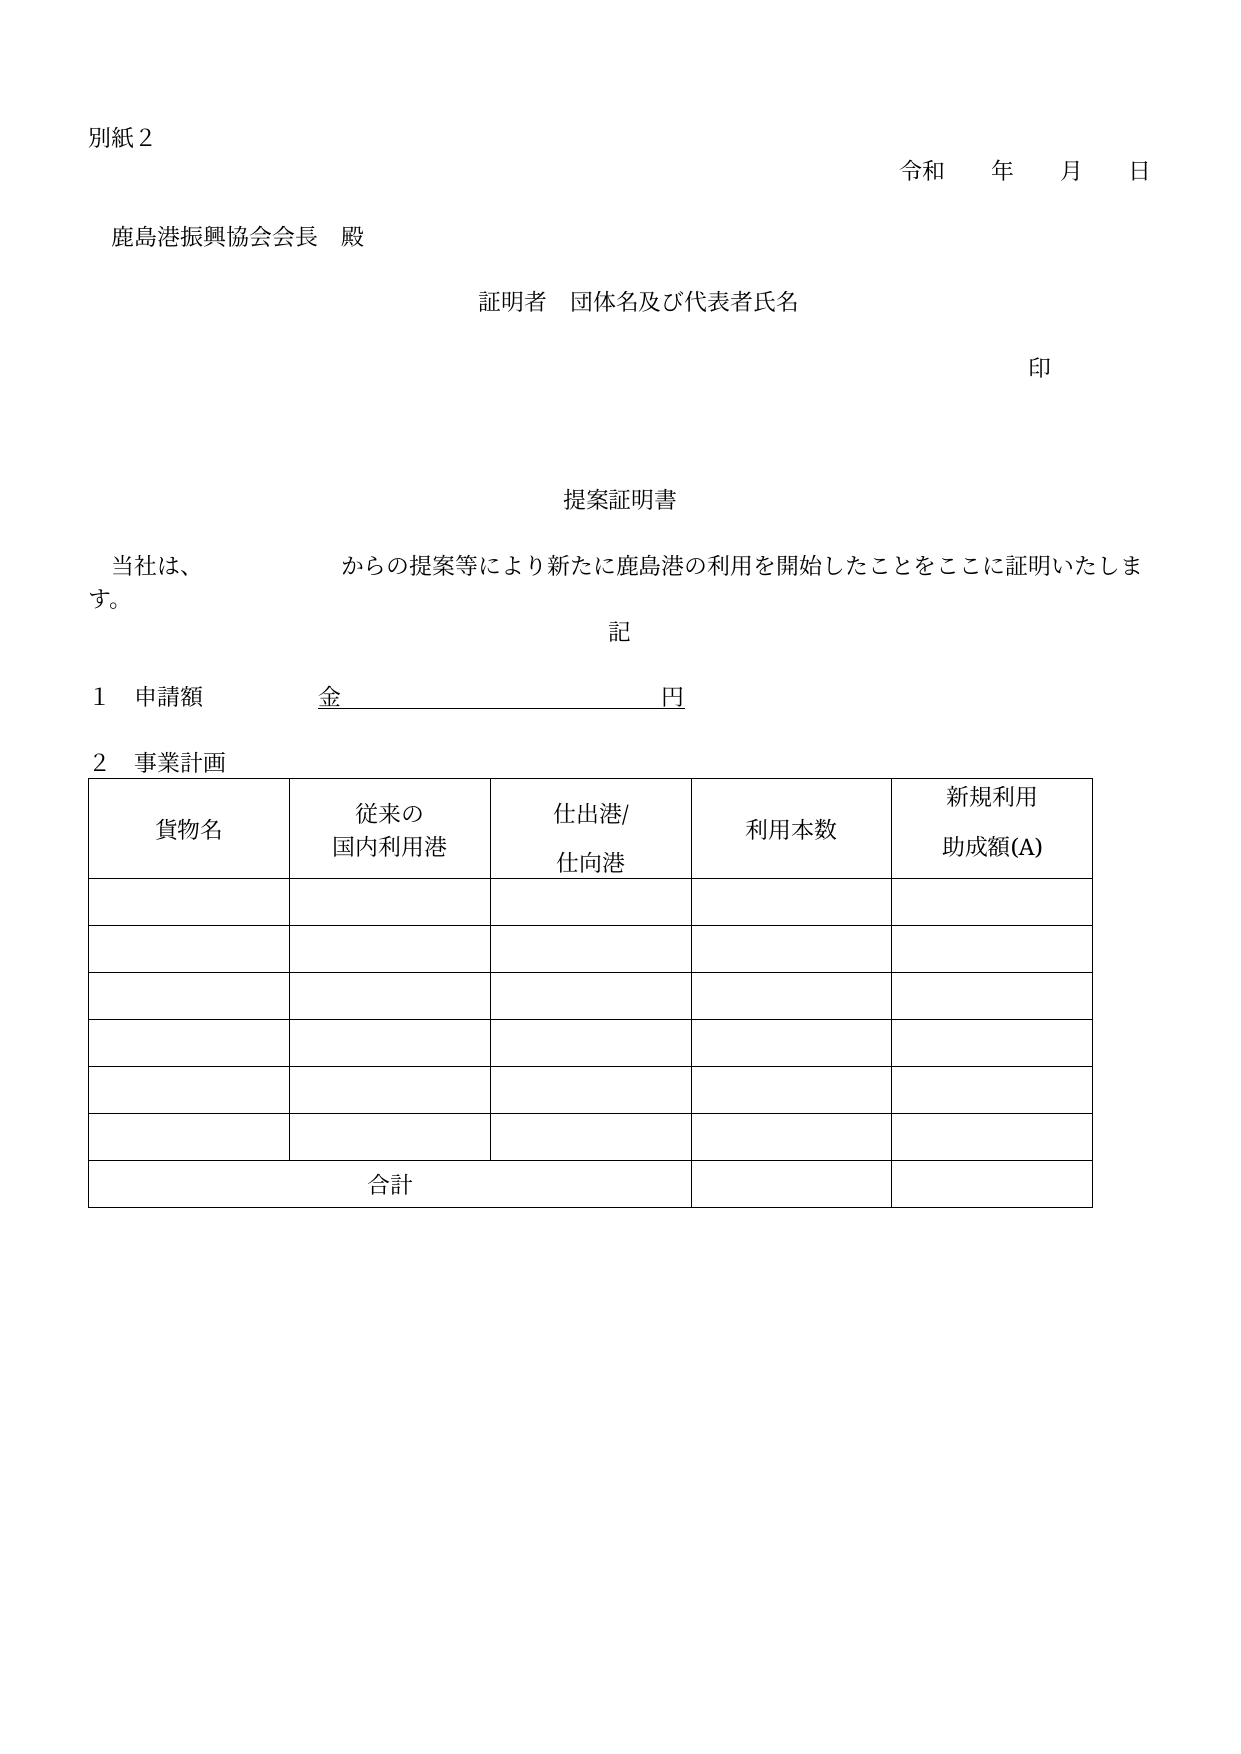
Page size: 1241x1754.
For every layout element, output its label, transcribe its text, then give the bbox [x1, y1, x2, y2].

table_header 新規利用 助成額(A) [892, 779, 1092, 878]
text 記 [89, 614, 1152, 647]
text 提案証明書 [89, 482, 1152, 515]
table_cell [89, 973, 289, 1019]
table_cell [491, 1020, 691, 1066]
table_cell [89, 879, 289, 925]
table_cell [692, 1020, 891, 1066]
table_cell [89, 1114, 289, 1160]
table_cell [89, 1020, 289, 1066]
table_header 利用本数 [692, 779, 891, 878]
table_cell [491, 879, 691, 925]
table_cell [892, 1114, 1092, 1160]
text １ 申請額 金 円 [89, 679, 1152, 712]
table_cell [290, 879, 490, 925]
text 印 [89, 350, 1152, 383]
table_cell [692, 879, 891, 925]
table_cell [491, 1114, 691, 1160]
table_cell [892, 879, 1092, 925]
table_cell [290, 973, 490, 1019]
table_cell [892, 1020, 1092, 1066]
table_cell [692, 973, 891, 1019]
text 鹿島港振興協会会長 殿 [89, 219, 1152, 252]
text 当社は、 からの提案等により新たに鹿島港の利用を開始したことをここに証明いたします。 [89, 548, 1152, 614]
table_cell 合計 [89, 1161, 691, 1207]
text 別紙２ [89, 120, 1152, 153]
table_cell [692, 1067, 891, 1113]
table_cell [491, 973, 691, 1019]
text ２ 事業計画 [89, 745, 1152, 778]
table_cell [892, 973, 1092, 1019]
text 令和 年 月 日 [89, 153, 1152, 186]
table_cell [692, 1161, 891, 1207]
table_cell [290, 926, 490, 972]
table_cell [692, 926, 891, 972]
table_header 貨物名 [89, 779, 289, 878]
table_cell [892, 1067, 1092, 1113]
table_cell [491, 1067, 691, 1113]
table_header 仕出港/ 仕向港 [491, 779, 691, 878]
table_header 従来の 国内利用港 [290, 779, 490, 878]
table_cell [892, 1161, 1092, 1207]
table_cell [89, 926, 289, 972]
table_cell [290, 1114, 490, 1160]
text 証明者 団体名及び代表者氏名 [89, 284, 1152, 317]
table_cell [892, 926, 1092, 972]
table_cell [89, 1067, 289, 1113]
table_cell [692, 1114, 891, 1160]
table_cell [491, 926, 691, 972]
table_cell [290, 1067, 490, 1113]
table_cell [290, 1020, 490, 1066]
